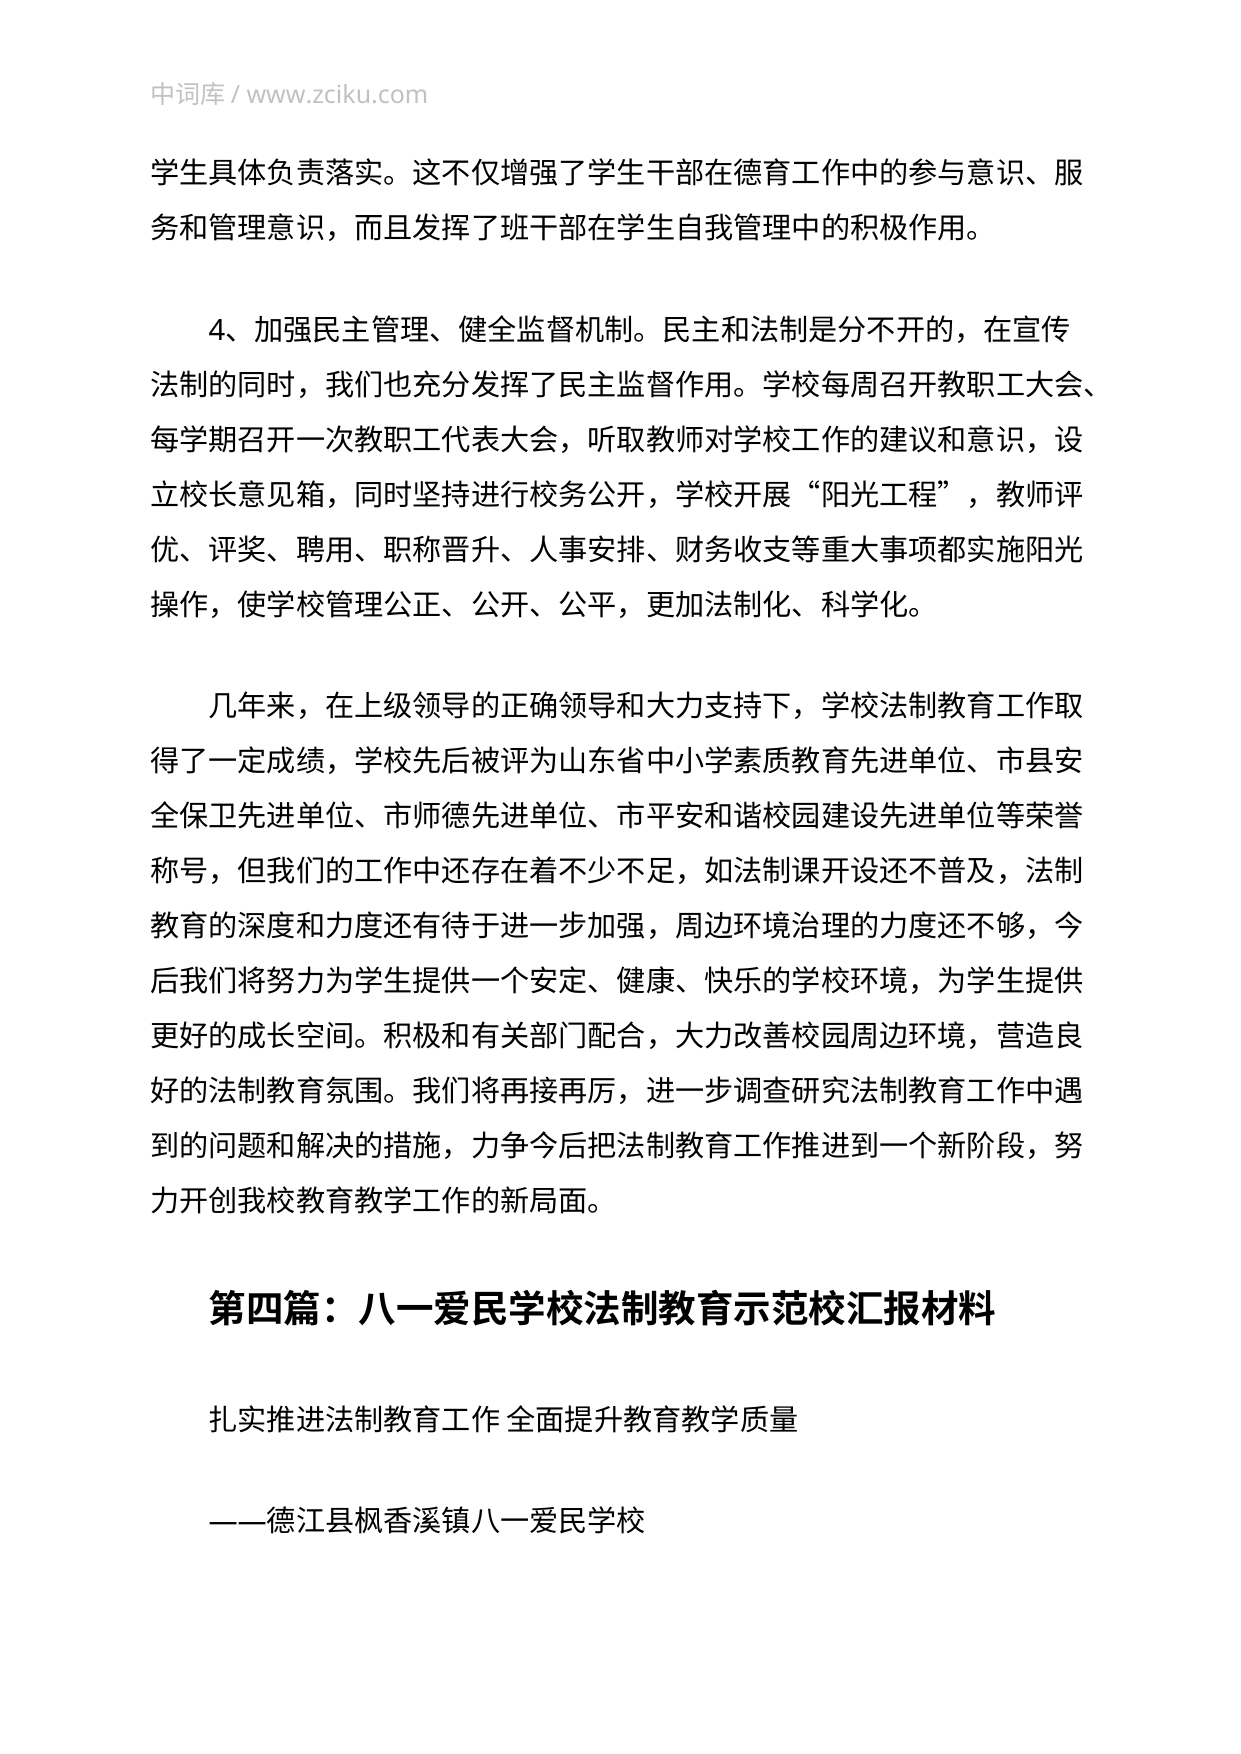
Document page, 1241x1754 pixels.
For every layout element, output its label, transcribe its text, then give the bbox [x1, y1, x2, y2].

text ——德江县枫香溪镇八一爱民学校 [150, 1498, 1090, 1540]
text 扎实推进法制教育工作 全面提升教育教学质量 [150, 1396, 1090, 1438]
text 几年来，在上级领导的正确领导和大力支持下，学校法制教育工作取得了一定成绩，学校先后被评为山东省中小学素质教育先进单位、市县安全保卫先进单位、市师德先进单位、市平安和谐校园建设先进单位等荣誉称号，但我们的工作中还存在着不少不足，如法制课开设还不普及，法制教育的深度和力度还有待于进一步加强，周边环境治理的力度还不够，今后我们将努力为学生提供一个安定、健康、快乐的学校环境，为学生提供更好的成长空间。积极和有关部门配合，大力改善校园周边环境，营造良好的法制教育氛围。我们将再接再厉，进一步调查研究法制教育工作中遇到的问题和解决的措施，力争今后把法制教育工作推进到一个新阶段，努力开创我校教育教学工作的新局面。 [150, 683, 1090, 1219]
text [150, 150, 1090, 247]
text 第四篇：八一爱民学校法制教育示范校汇报材料 [150, 1279, 1090, 1333]
text 4、加强民主管理、健全监督机制。民主和法制是分不开的，在宣传法制的同时，我们也充分发挥了民主监督作用。学校每周召开教职工大会、每学期召开一次教职工代表大会，听取教师对学校工作的建议和意识，设立校长意见箱，同时坚持进行校务公开，学校开展“阳光工程”，教师评优、评奖、聘用、职称晋升、人事安排、财务收支等重大事项都实施阳光操作，使学校管理公正、公开、公平，更加法制化、科学化。 [150, 307, 1090, 623]
